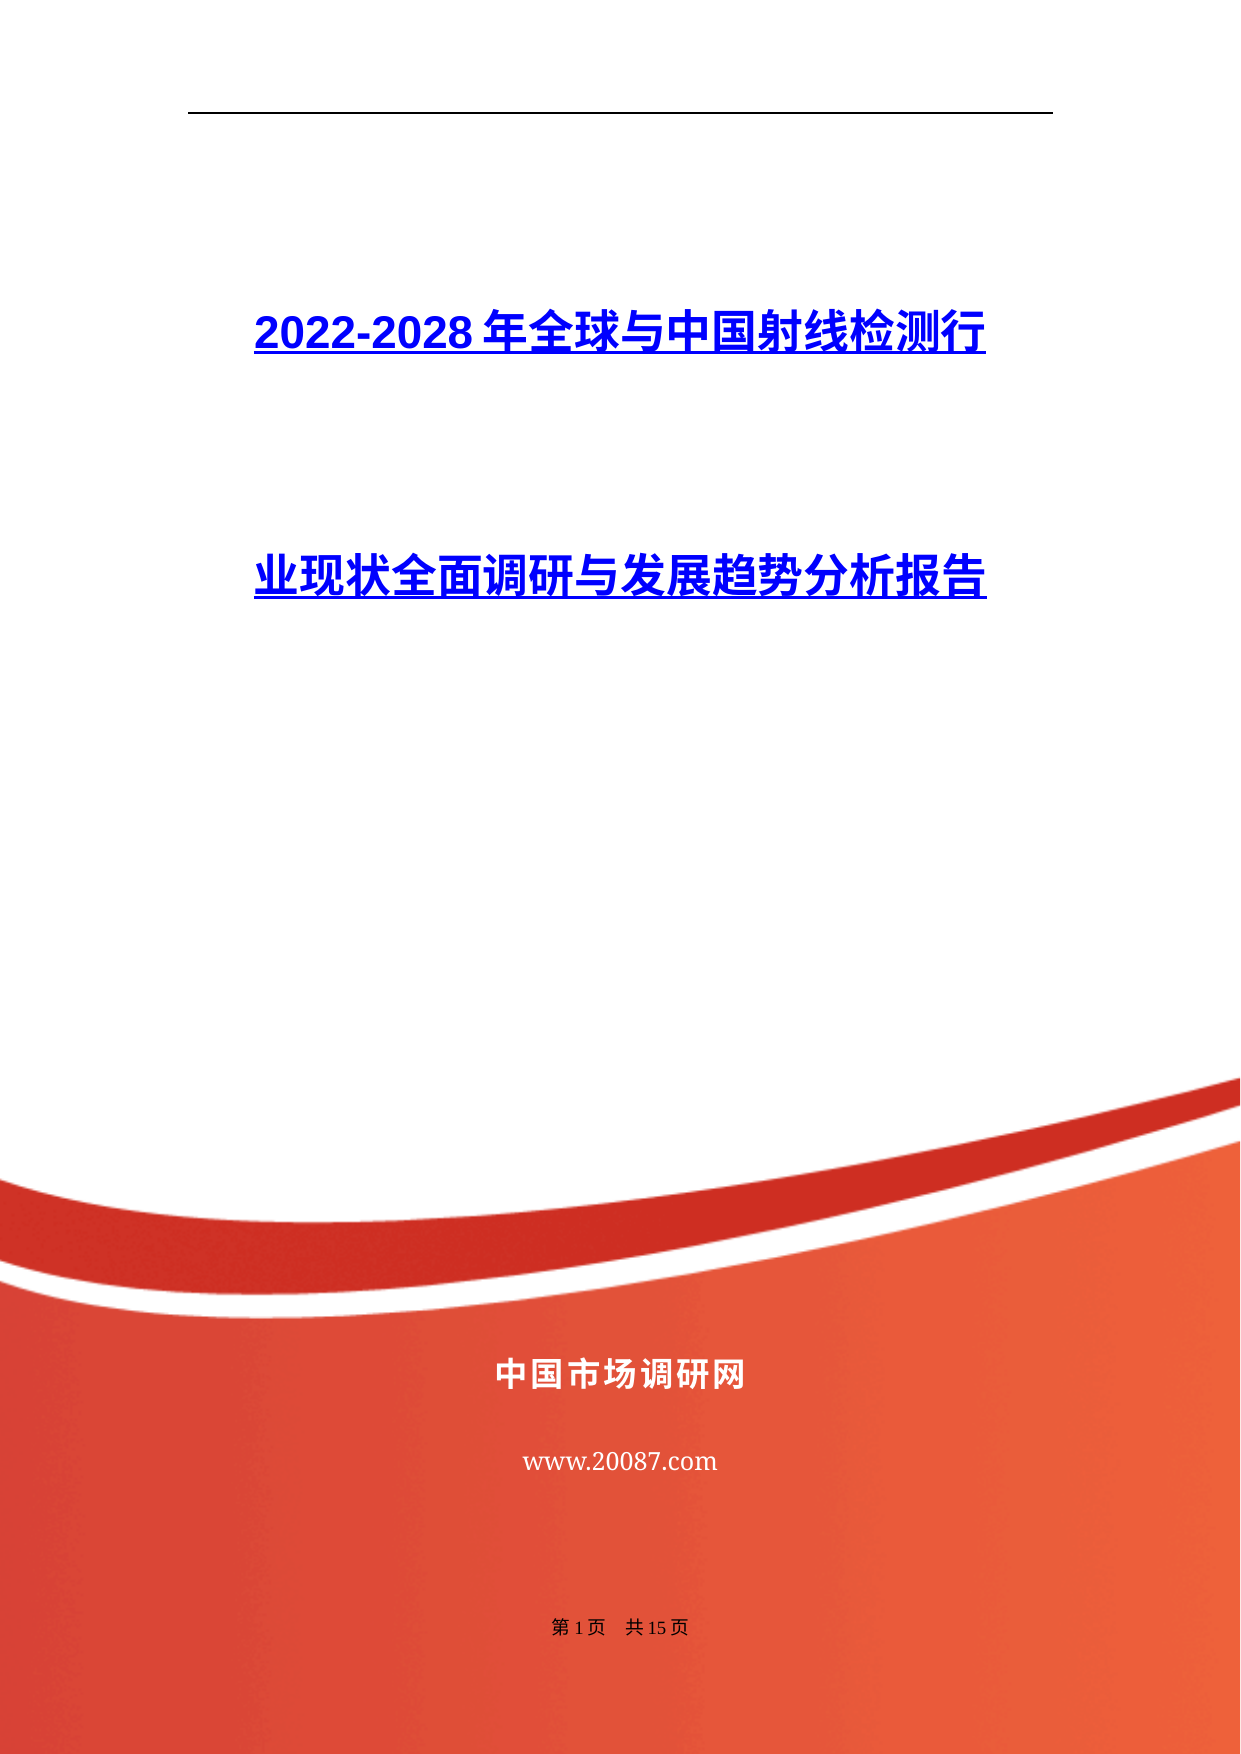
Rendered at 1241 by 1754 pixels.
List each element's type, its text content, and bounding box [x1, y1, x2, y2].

picture [0, 1006, 1241, 1754]
text www.20087.com [187, 1428, 1053, 1493]
subtitle 中国市场调研网 [187, 1339, 1053, 1404]
table_header 2022-2028年全球与中国射线检测行业现状全面调研与发展趋势分析报告 [188, 207, 1053, 773]
